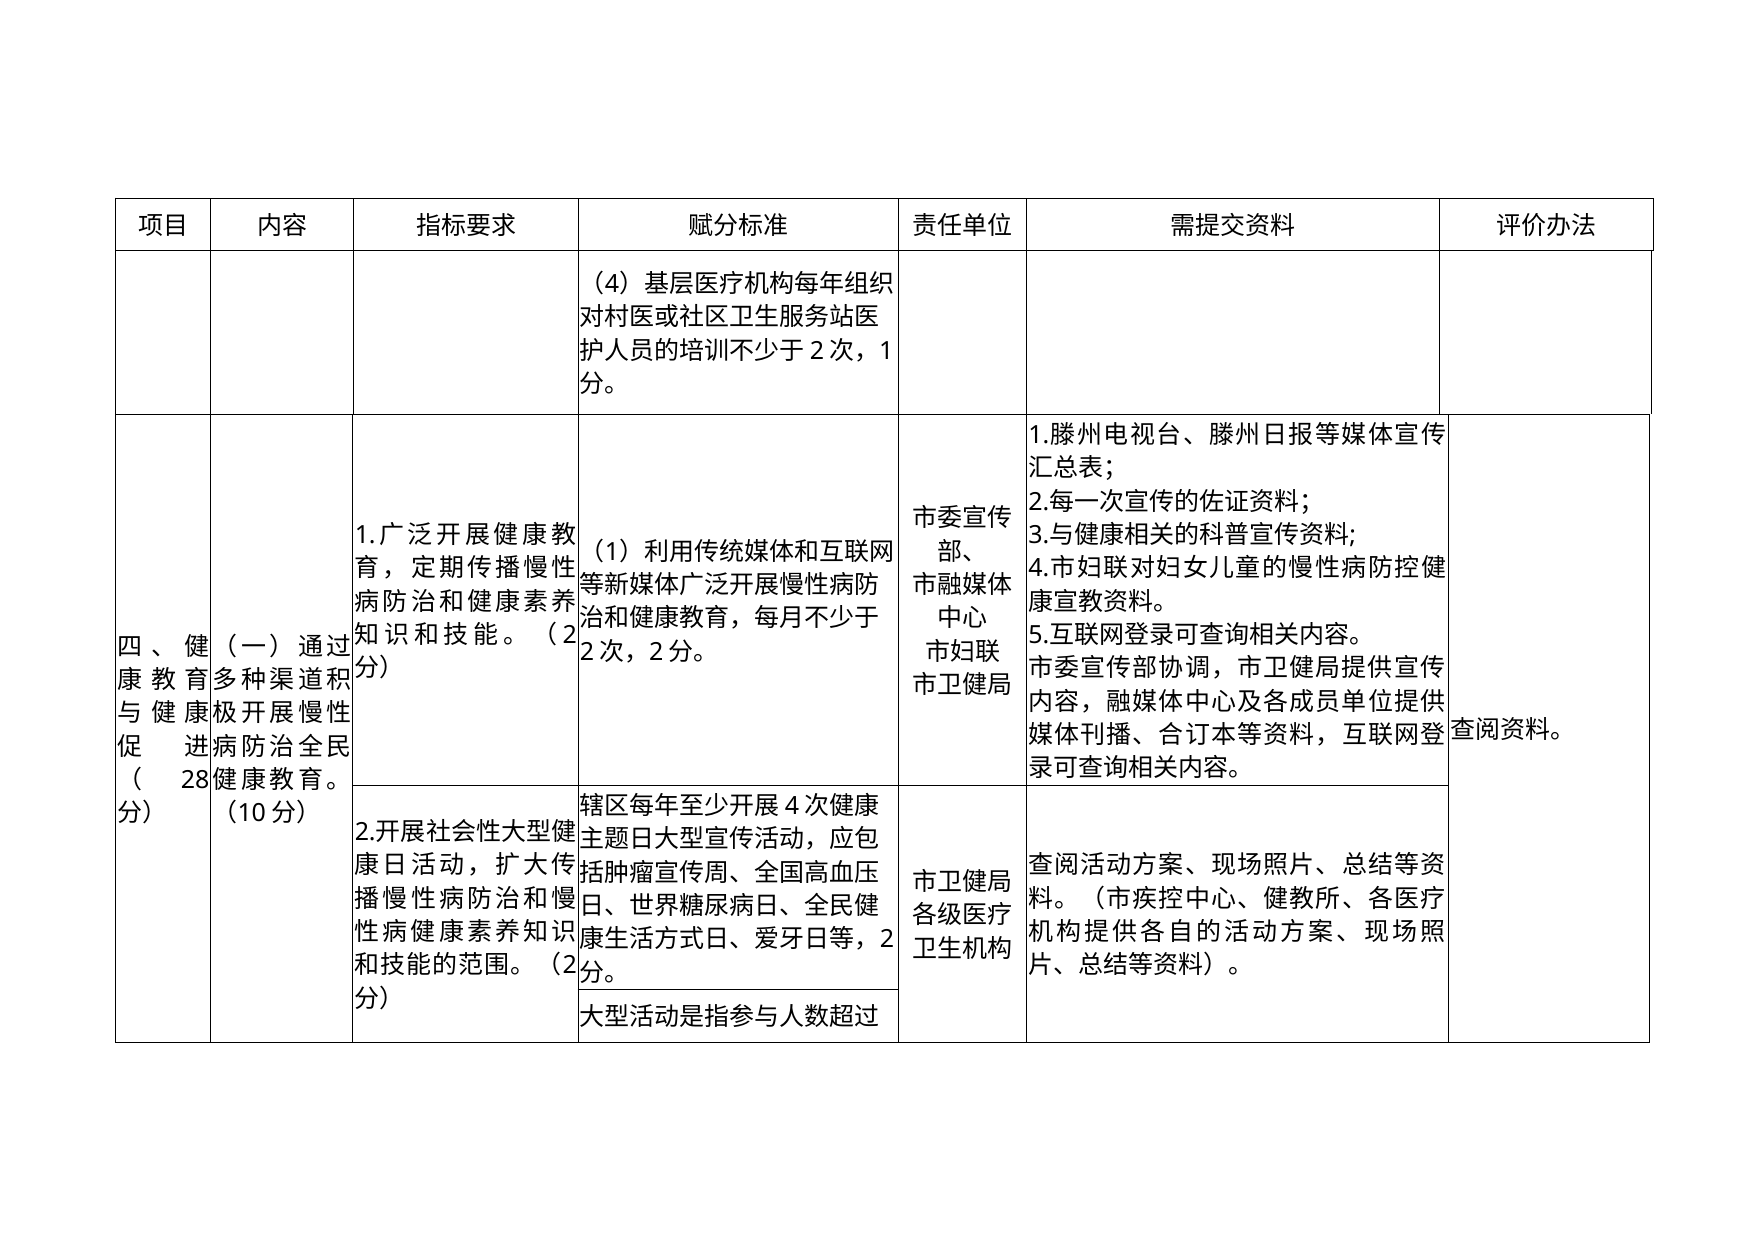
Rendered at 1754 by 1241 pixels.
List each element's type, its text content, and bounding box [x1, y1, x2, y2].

table_cell 1.滕州电视台、滕州日报等媒体宣传汇总表； 2.每一次宣传的佐证资料； 3.与健康相关的科普宣传资料; 4.市妇联对妇女儿童的慢性病防控健康宣教资料。 5.互联网登录可查询相关内容。 市委宣传部协调，市卫健局提供宣传内容，融媒体中心及各成员单位提供媒体刊播、合订本等资料，互联网登录可查询相关内容。 [1027, 415, 1448, 785]
table_header 内容 [211, 199, 353, 249]
table_cell 市委宣传部、 市融媒体中心 市妇联 市卫健局 [899, 415, 1026, 785]
table_cell 1.广泛开展健康教育，定期传播慢性病防治和健康素养知识和技能。（2分） [353, 415, 578, 785]
table_cell （1）利用传统媒体和互联网等新媒体广泛开展慢性病防治和健康教育，每月不少于2次，2分。 [579, 415, 898, 785]
table_cell （4）基层医疗机构每年组织对村医或社区卫生服务站医护人员的培训不少于2次，1分。 [579, 251, 898, 414]
table_cell 四、健康教育与健康促进（28分） [116, 415, 210, 1042]
table_cell 辖区每年至少开展4次健康主题日大型宣传活动，应包括肿瘤宣传周、全国高血压日、世界糖尿病日、全民健康生活方式日、爱牙日等，2分。 [579, 786, 898, 989]
table_header 评价办法 [1440, 199, 1653, 249]
table_header 责任单位 [899, 199, 1026, 249]
table_cell 2.开展社会性大型健康日活动，扩大传播慢性病防治和慢性病健康素养知识和技能的范围。（2分） [353, 786, 578, 1042]
table_header 需提交资料 [1027, 199, 1439, 249]
table_cell 查阅活动方案、现场照片、总结等资料。（市疾控中心、健教所、各医疗机构提供各自的活动方案、现场照片、总结等资料）。 [1027, 786, 1448, 1042]
table_cell （一）通过多种渠道积极开展慢性病防治全民健康教育。（10分） [211, 415, 352, 1042]
table_header 指标要求 [354, 199, 578, 249]
table_cell 查阅资料。 [1449, 415, 1649, 1042]
table_cell 市卫健局 各级医疗卫生机构 [899, 786, 1026, 1042]
table_cell 大型活动是指参与人数超过300人(含分会场)。 [579, 990, 898, 1042]
table_header 赋分标准 [579, 199, 898, 249]
table_header 项目 [116, 199, 210, 249]
